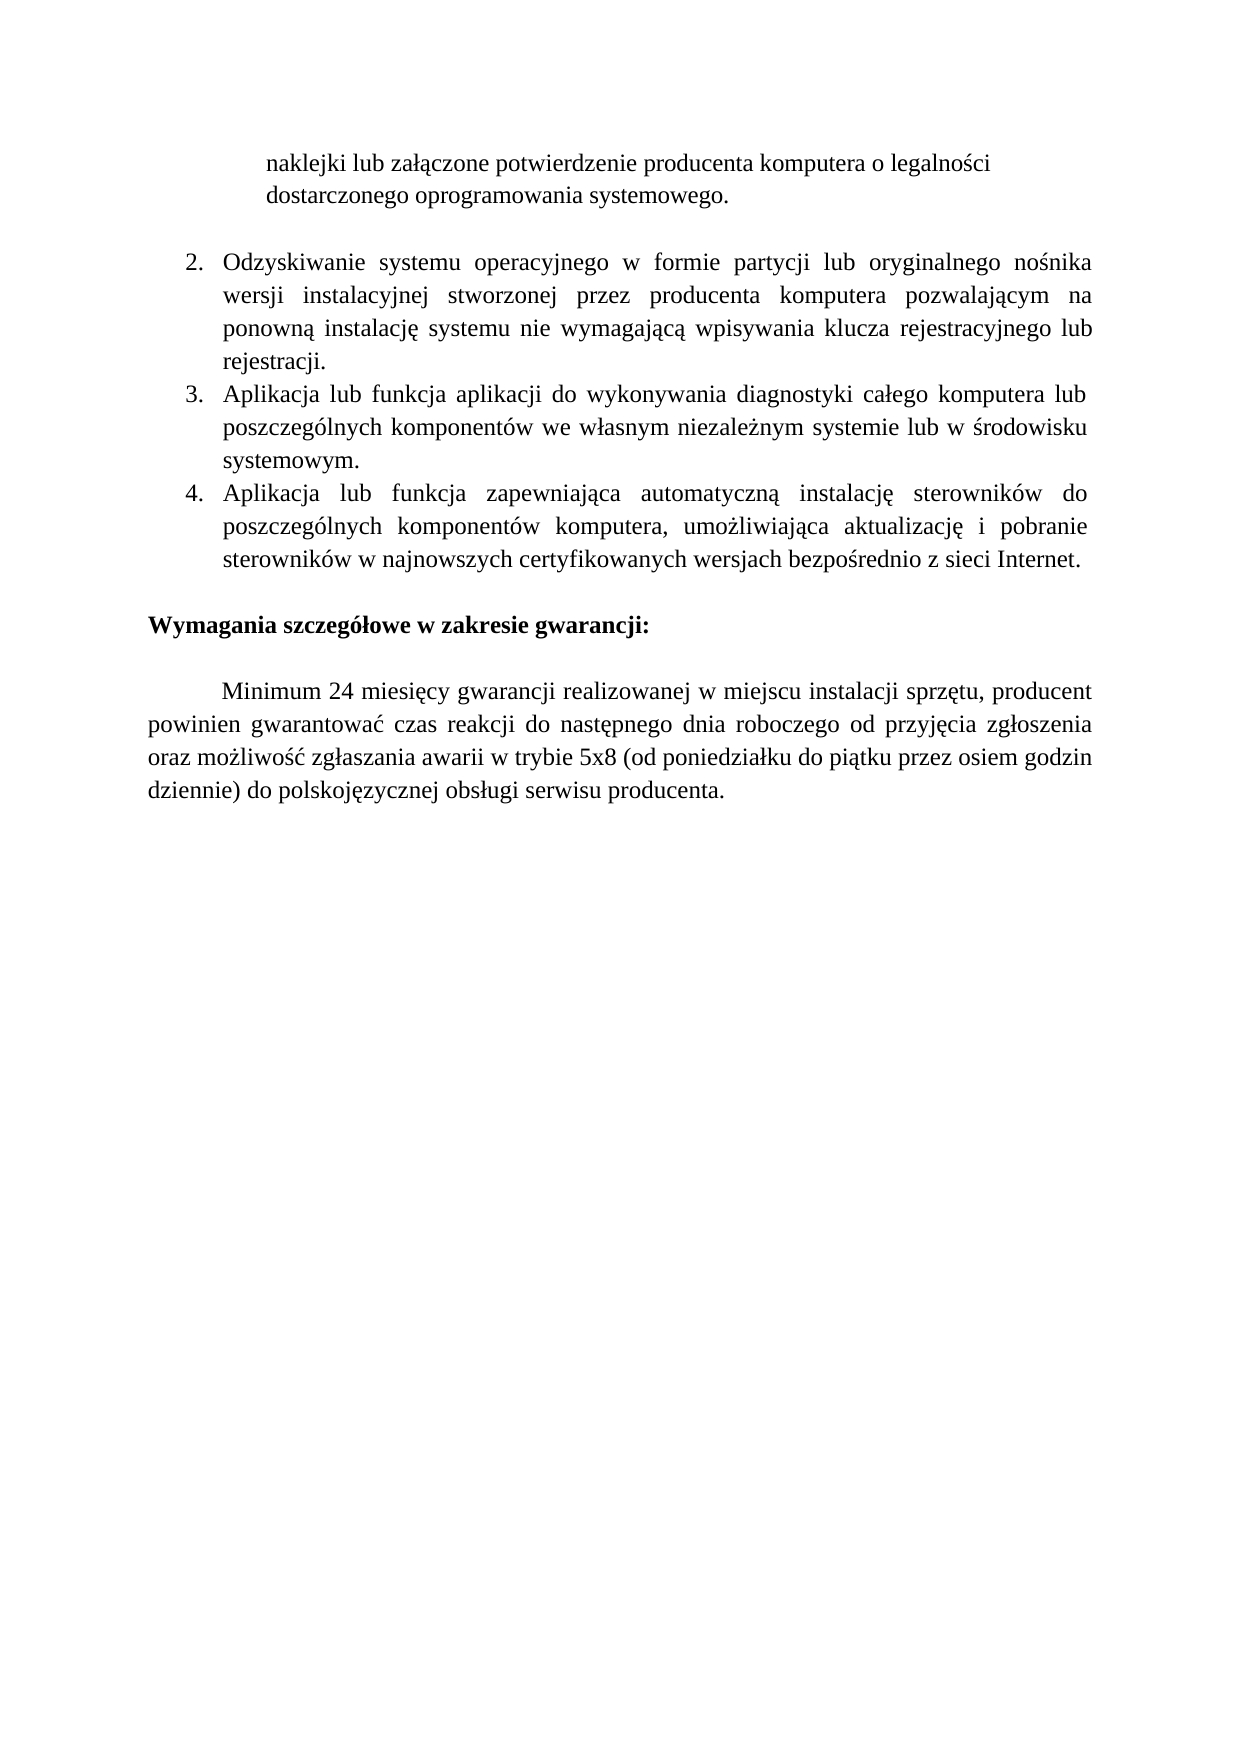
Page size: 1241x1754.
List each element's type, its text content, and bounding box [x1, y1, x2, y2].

text Minimum 24 miesięcy gwarancji realizowanej w miejscu instalacji sprzętu, producent powinien gwarantować czas reakcji do następnego dnia roboczego od przyjęcia zgłoszenia oraz możliwość zgłaszania awarii w trybie 5x8 (od poniedziałku do piątku przez osiem godzin dziennie) do polskojęzycznej obsługi serwisu producenta. [148, 676, 1093, 804]
list Aplikacja lub funkcja zapewniająca automatyczną instalację sterowników do poszczególnych komponentów komputera, umożliwiająca aktualizację i pobranie sterowników w najnowszych certyfikowanych wersjach bezpośrednio z sieci Internet. [185, 478, 1088, 573]
text Wymagania szczegółowe w zakresie gwarancji: [148, 610, 1093, 639]
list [207, 148, 1093, 209]
list Aplikacja lub funkcja aplikacji do wykonywania diagnostyki całego komputera lub poszczególnych komponentów we własnym niezależnym systemie lub w środowisku systemowym. [185, 379, 1088, 474]
list Odzyskiwanie systemu operacyjnego w formie partycji lub oryginalnego nośnika wersji instalacyjnej stworzonej przez producenta komputera pozwalającym na ponowną instalację systemu nie wymagającą wpisywania klucza rejestracyjnego lub rejestracji. [185, 247, 1093, 375]
